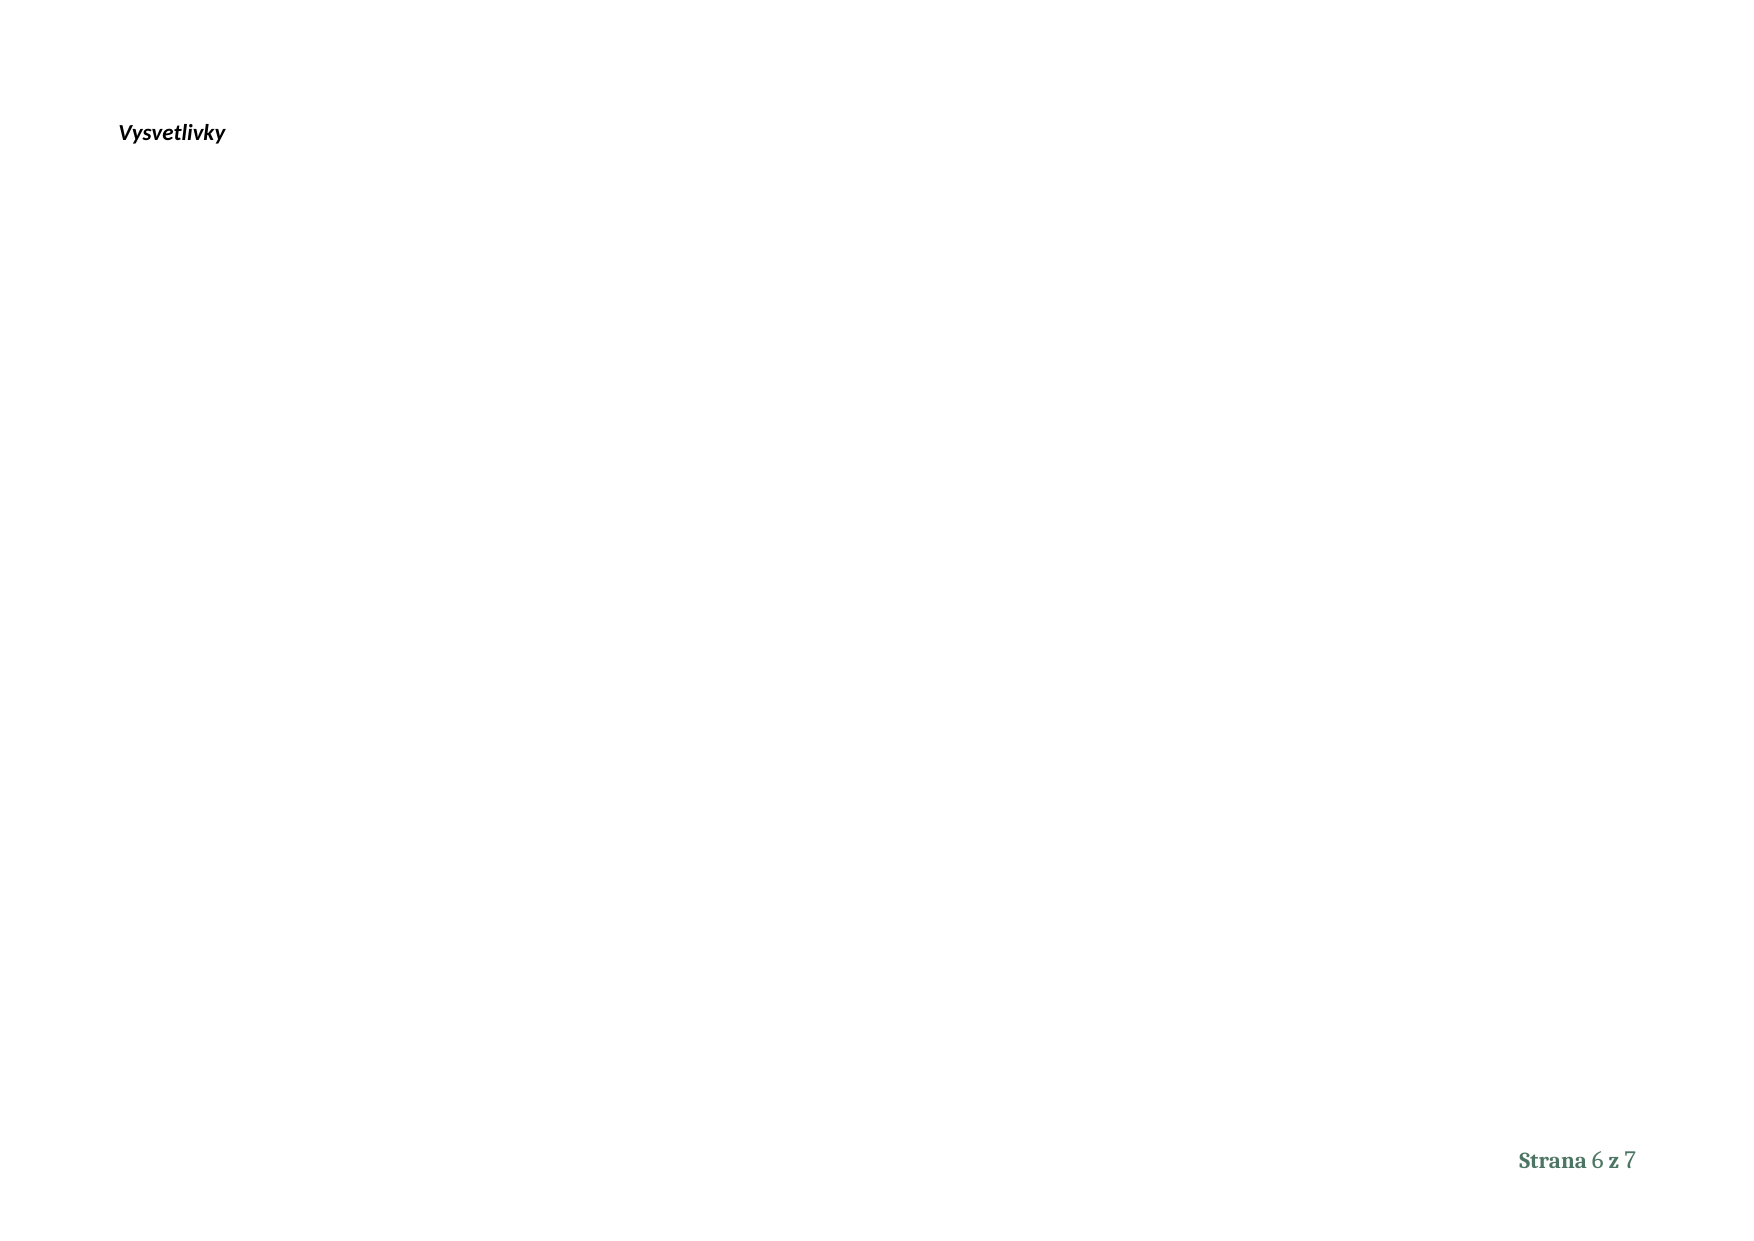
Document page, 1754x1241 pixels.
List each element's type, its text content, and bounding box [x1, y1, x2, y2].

text Vysvetlivky [118, 118, 1636, 146]
